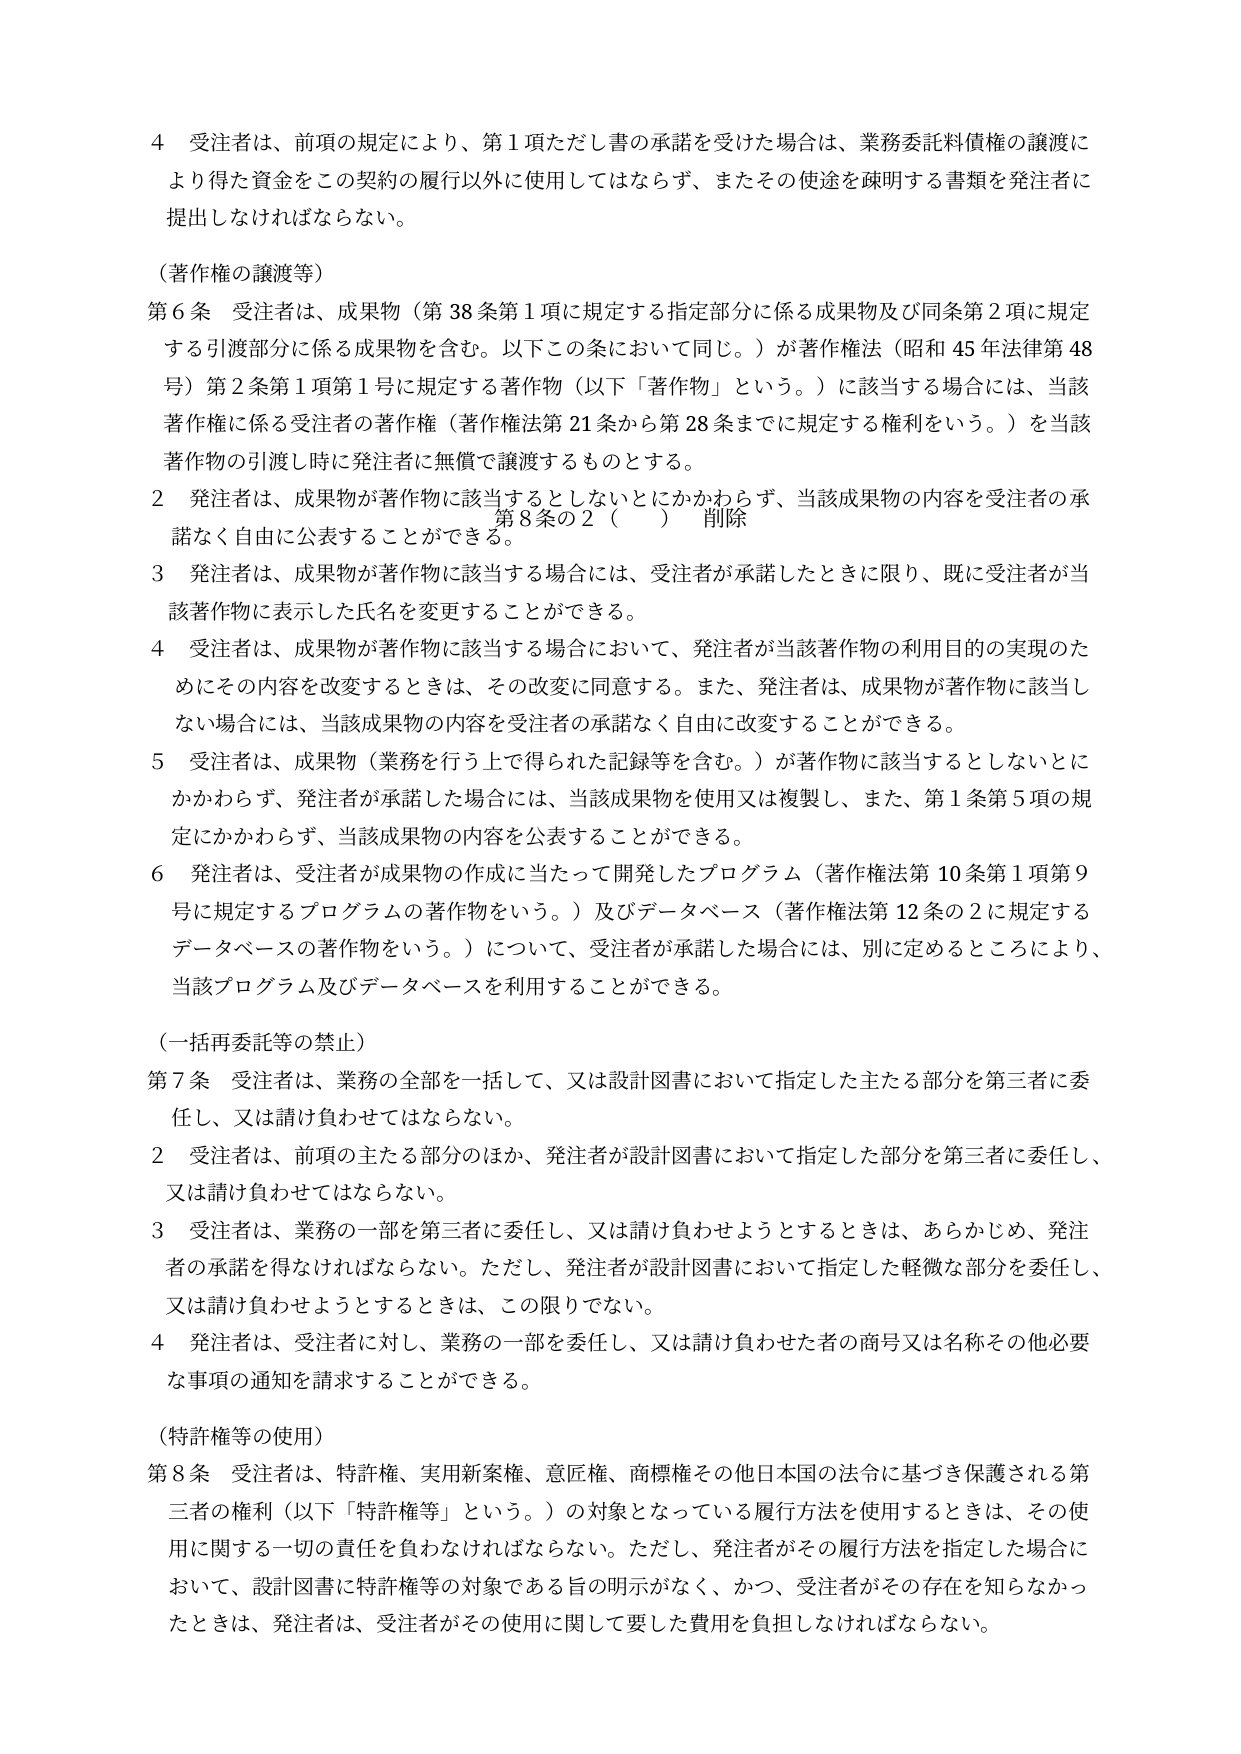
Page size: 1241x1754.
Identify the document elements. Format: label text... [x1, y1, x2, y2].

text （特許権等の使用） [148, 1417, 1092, 1454]
text ５ 受注者は、成果物（業務を行う上で得られた記録等を含む。）が著作物に該当するとしないとにかかわらず、発注者が承諾した場合には、当該成果物を使用又は複製し、また、第１条第５項の規定にかかわらず、当該成果物の内容を公表することができる。 [148, 742, 1092, 854]
text ４ 発注者は、受注者に対し、業務の一部を委任し、又は請け負わせた者の商号又は名称その他必要な事項の通知を請求することができる。 [148, 1323, 1092, 1398]
text ４ 受注者は、成果物が著作物に該当する場合において、発注者が当該著作物の利用目的の実現のためにその内容を改変するときは、その改変に同意する。また、発注者は、成果物が著作物に該当しない場合には、当該成果物の内容を受注者の承諾なく自由に改変することができる。 [148, 629, 1092, 742]
text 第７条 受注者は、業務の全部を一括して、又は設計図書において指定した主たる部分を第三者に委任し、又は請け負わせてはならない。 [148, 1060, 1092, 1135]
text ２ 受注者は、前項の主たる部分のほか、発注者が設計図書において指定した部分を第三者に委任し、又は請け負わせてはならない。 [148, 1135, 1092, 1210]
text 第６条 受注者は、成果物（第38条第１項に規定する指定部分に係る成果物及び同条第２項に規定する引渡部分に係る成果物を含む。以下この条において同じ。）が著作権法（昭和45年法律第48号）第２条第１項第１号に規定する著作物（以下「著作物」という。）に該当する場合には、当該著作権に係る受注者の著作権（著作権法第21条から第28条までに規定する権利をいう。）を当該著作物の引渡し時に発注者に無償で譲渡するものとする。 [148, 292, 1092, 479]
text ４ 受注者は、前項の規定により、第１項ただし書の承諾を受けた場合は、業務委託料債権の譲渡により得た資金をこの契約の履行以外に使用してはならず、またその使途を疎明する書類を発注者に提出しなければならない。 [148, 123, 1092, 235]
text ３ 発注者は、成果物が著作物に該当する場合には、受注者が承諾したときに限り、既に受注者が当該著作物に表示した氏名を変更することができる。 [148, 554, 1092, 629]
text （著作権の譲渡等） [148, 254, 1092, 292]
text ６ 発注者は、受注者が成果物の作成に当たって開発したプログラム（著作権法第10条第１項第９号に規定するプログラムの著作物をいう。）及びデータベース（著作権法第12条の２に規定するデータベースの著作物をいう。）について、受注者が承諾した場合には、別に定めるところにより、当該プログラム及びデータベースを利用することができる。 [148, 854, 1092, 1004]
text ３ 受注者は、業務の一部を第三者に委任し、又は請け負わせようとするときは、あらかじめ、発注者の承諾を得なければならない。ただし、発注者が設計図書において指定した軽微な部分を委任し、又は請け負わせようとするときは、この限りでない。 [148, 1210, 1092, 1323]
text ２ 発注者は、成果物が著作物に該当するとしないとにかかわらず、当該成果物の内容を受注者の承諾なく自由に公表することができる。 [148, 479, 1092, 554]
text （一括再委託等の禁止） [148, 1023, 1092, 1060]
text 第８条 受注者は、特許権、実用新案権、意匠権、商標権その他日本国の法令に基づき保護される第三者の権利（以下「特許権等」という。）の対象となっている履行方法を使用するときは、その使用に関する一切の責任を負わなければならない。ただし、発注者がその履行方法を指定した場合において、設計図書に特許権等の対象である旨の明示がなく、かつ、受注者がその存在を知らなかったときは、発注者は、受注者がその使用に関して要した費用を負担しなければならない。 [148, 1454, 1092, 1642]
